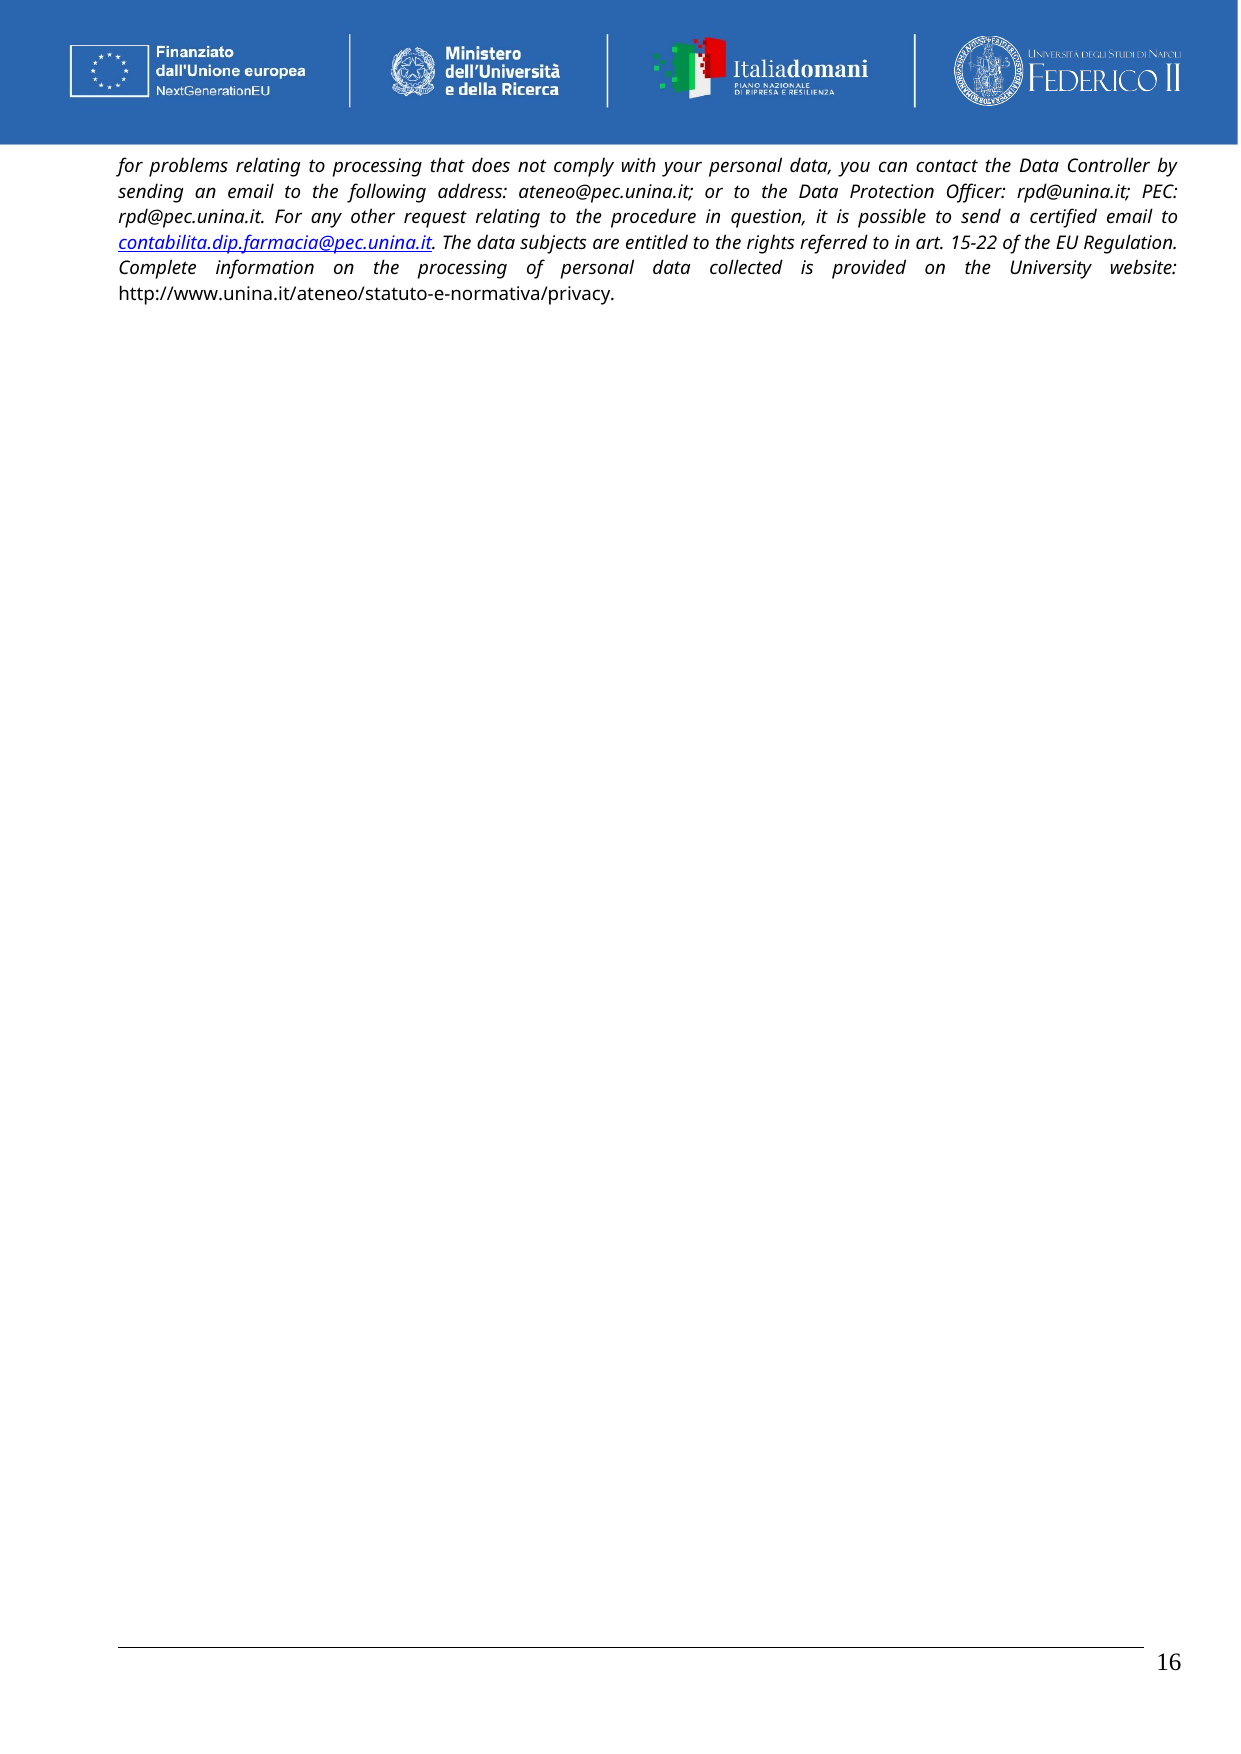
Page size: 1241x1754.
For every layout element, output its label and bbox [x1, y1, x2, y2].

text [118, 152, 1181, 306]
picture [0, 0, 1238, 185]
